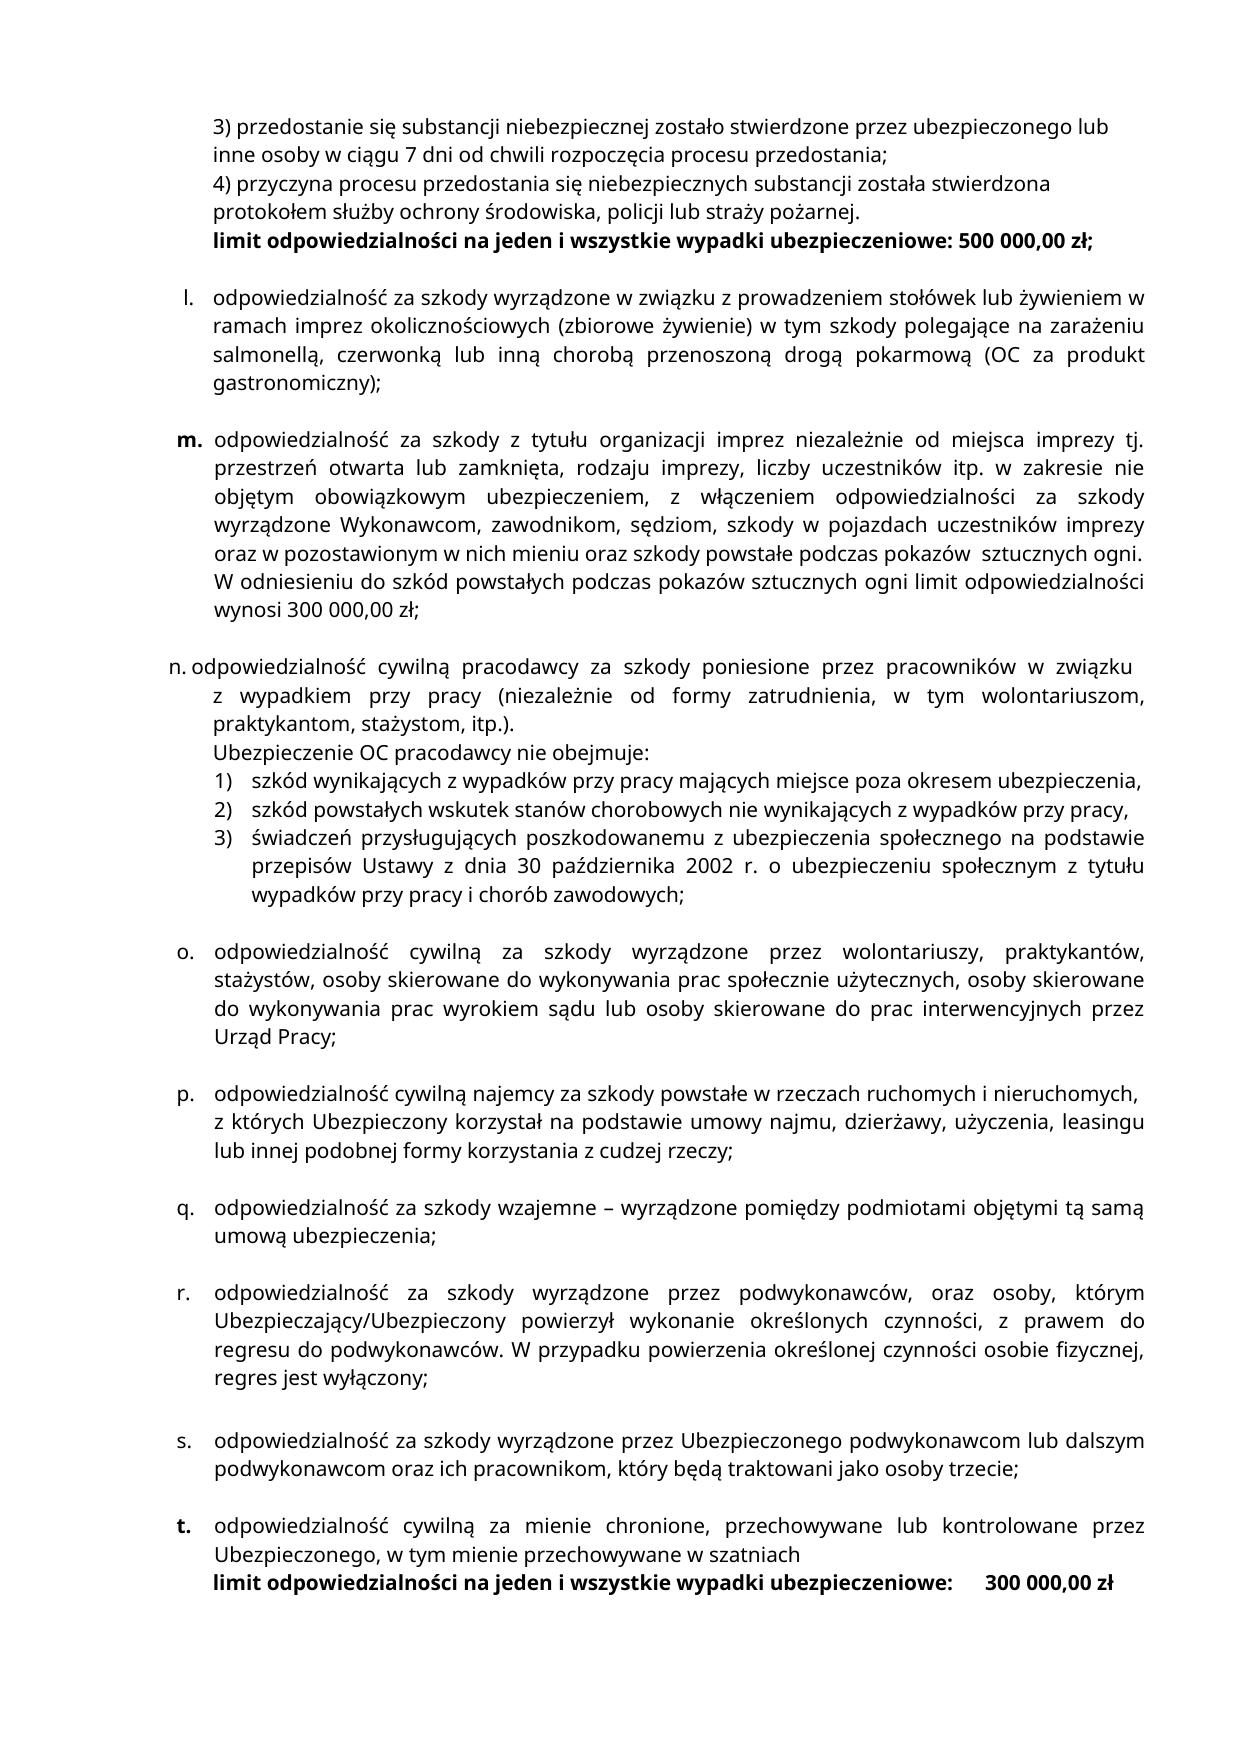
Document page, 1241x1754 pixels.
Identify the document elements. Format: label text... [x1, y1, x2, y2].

list świadczeń przysługujących poszkodowanemu z ubezpieczenia społecznego na podstawie przepisów Ustawy z dnia 30 października 2002 r. o ubezpieczeniu społecznym z tytułu wypadków przy pracy i chorób zawodowych; [214, 823, 1146, 908]
list szkód wynikających z wypadków przy pracy mających miejsce poza okresem ubezpieczenia, [214, 766, 1146, 795]
list odpowiedzialność za szkody wyrządzone przez podwykonawców, oraz osoby, którym Ubezpieczający/Ubezpieczony powierzył wykonanie określonych czynności, z prawem do regresu do podwykonawców. W przypadku powierzenia określonej czynności osobie fizycznej, regres jest wyłączony; [176, 1278, 1146, 1392]
list odpowiedzialność za szkody z tytułu organizacji imprez niezależnie od miejsca imprezy tj. przestrzeń otwarta lub zamknięta, rodzaju imprezy, liczby uczestników itp. w zakresie nie objętym obowiązkowym ubezpieczeniem, z włączeniem odpowiedzialności za szkody wyrządzone Wykonawcom, zawodnikom, sędziom, szkody w pojazdach uczestników imprezy oraz w pozostawionym w nich mieniu oraz szkody powstałe podczas pokazów sztucznych ogni. [176, 425, 1146, 567]
list odpowiedzialność cywilną pracodawcy za szkody poniesione przez pracowników w związku z wypadkiem przy pracy (niezależnie od formy zatrudnienia, w tym wolontariuszom, praktykantom, stażystom, itp.). [168, 652, 1146, 738]
text Ubezpieczenie OC pracodawcy nie obejmuje: [168, 738, 1146, 766]
list odpowiedzialność cywilną najemcy za szkody powstałe w rzeczach ruchomych i nieruchomych, z których Ubezpieczony korzystał na podstawie umowy najmu, dzierżawy, użyczenia, leasingu lub innej podobnej formy korzystania z cudzej rzeczy; [176, 1079, 1146, 1164]
text limit odpowiedzialności na jeden i wszystkie wypadki ubezpieczeniowe: 500 000,00 zł; [169, 226, 1146, 254]
list odpowiedzialność za szkody wyrządzone przez Ubezpieczonego podwykonawcom lub dalszym podwykonawcom oraz ich pracownikom, który będą traktowani jako osoby trzecie; [176, 1426, 1146, 1483]
list odpowiedzialność za szkody wyrządzone w związku z prowadzeniem stołówek lub żywieniem w ramach imprez okolicznościowych (zbiorowe żywienie) w tym szkody polegające na zarażeniu salmonellą, czerwonką lub inną chorobą przenoszoną drogą pokarmową (OC za produkt gastronomiczny); [183, 283, 1146, 397]
text 3) przedostanie się substancji niebezpiecznej zostało stwierdzone przez ubezpieczonego lub inne osoby w ciągu 7 dni od chwili rozpoczęcia procesu przedostania; [213, 112, 1146, 169]
list odpowiedzialność za szkody wzajemne – wyrządzone pomiędzy podmiotami objętymi tą samą umową ubezpieczenia; [176, 1193, 1146, 1250]
list odpowiedzialność cywilną za mienie chronione, przechowywane lub kontrolowane przez Ubezpieczonego, w tym mienie przechowywane w szatniach [176, 1511, 1146, 1568]
text 4) przyczyna procesu przedostania się niebezpiecznych substancji została stwierdzona protokołem służby ochrony środowiska, policji lub straży pożarnej. [213, 169, 1146, 226]
text limit odpowiedzialności na jeden i wszystkie wypadki ubezpieczeniowe: 300 000,00 zł [176, 1568, 1146, 1597]
text W odniesieniu do szkód powstałych podczas pokazów sztucznych ogni limit odpowiedzialności wynosi 300 000,00 zł; [214, 567, 1146, 624]
list odpowiedzialność cywilną za szkody wyrządzone przez wolontariuszy, praktykantów, stażystów, osoby skierowane do wykonywania prac społecznie użytecznych, osoby skierowane do wykonywania prac wyrokiem sądu lub osoby skierowane do prac interwencyjnych przez Urząd Pracy; [176, 937, 1146, 1051]
list szkód powstałych wskutek stanów chorobowych nie wynikających z wypadków przy pracy, [214, 795, 1146, 823]
